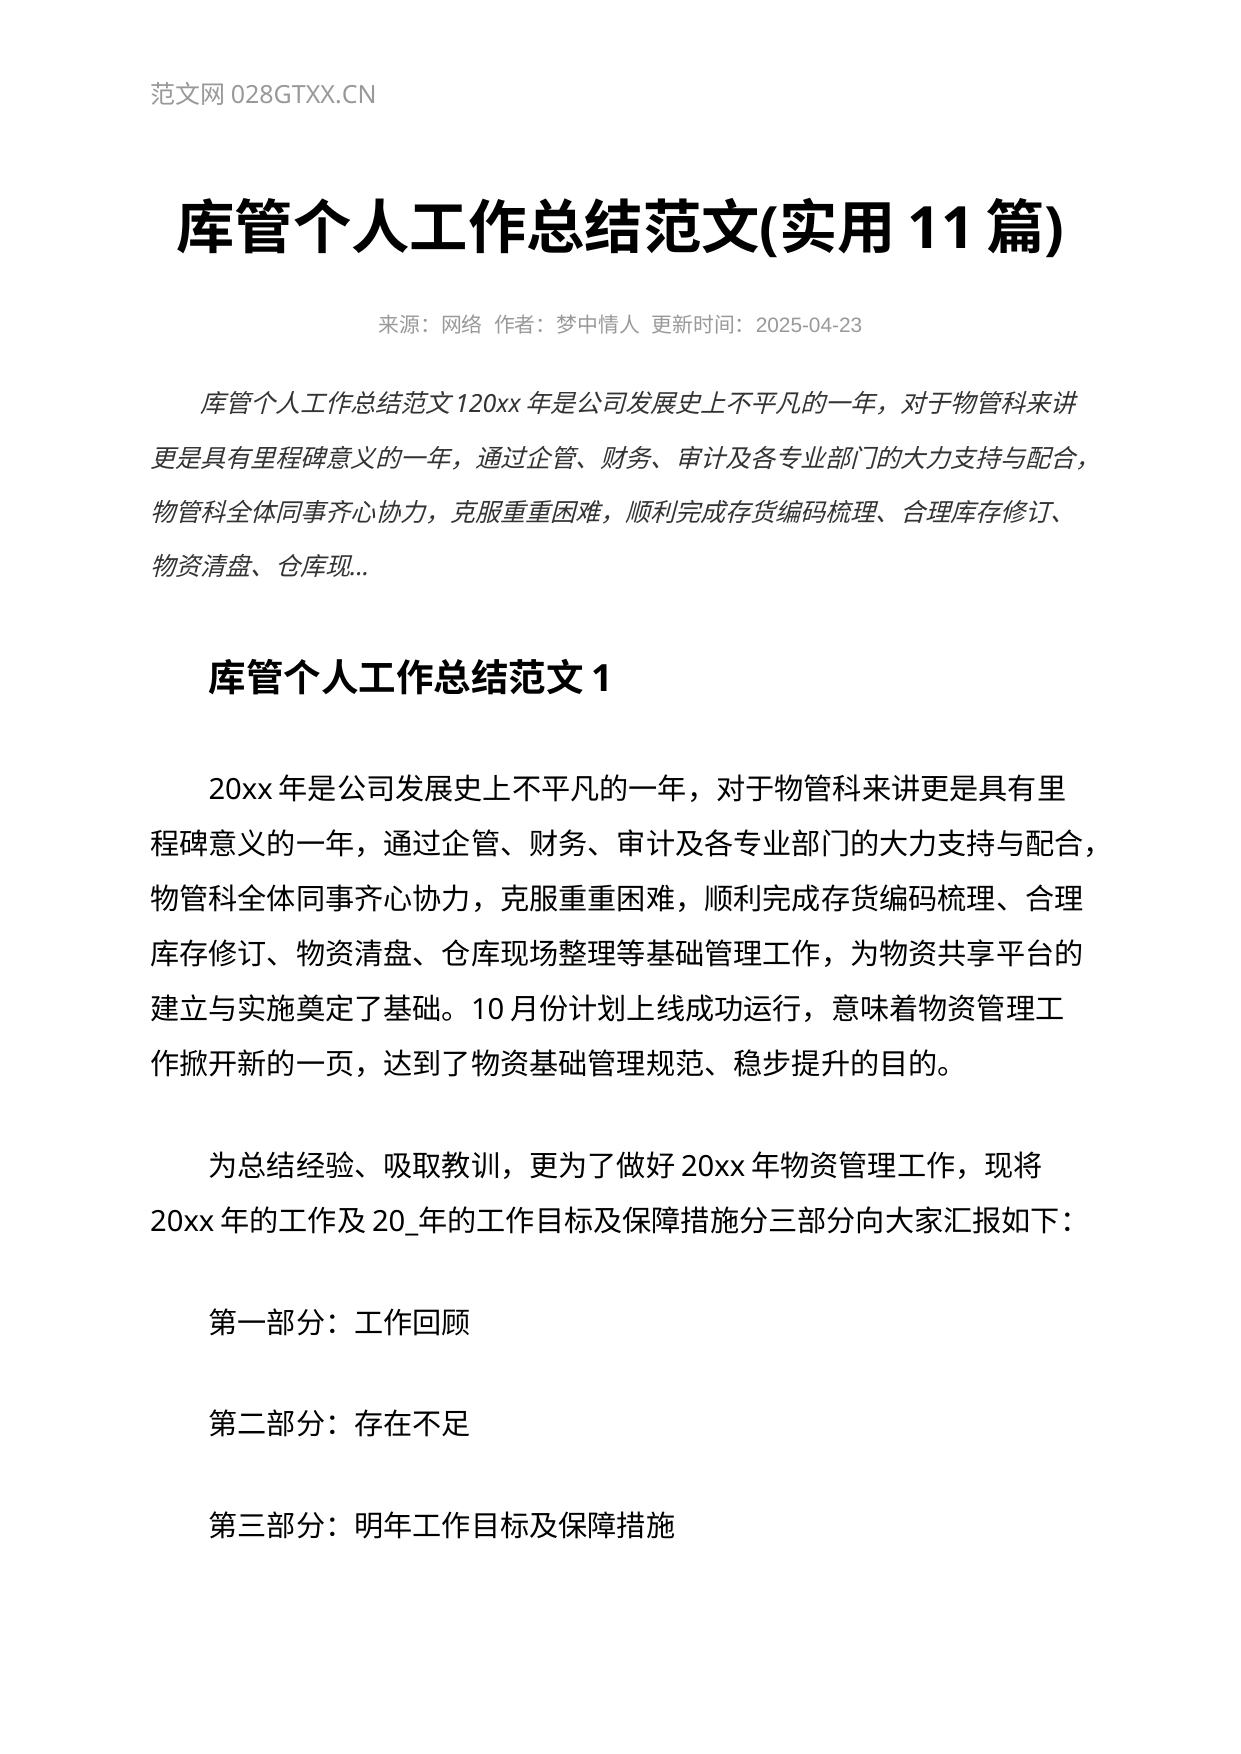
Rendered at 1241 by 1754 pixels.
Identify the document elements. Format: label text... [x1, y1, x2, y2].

subtitle 库管个人工作总结范文(实用11篇) [150, 181, 1090, 266]
text 第一部分：工作回顾 [150, 1299, 1090, 1341]
text 第二部分：存在不足 [150, 1401, 1090, 1443]
text 库管个人工作总结范文1 [150, 648, 1090, 703]
text 20xx年是公司发展史上不平凡的一年，对于物管科来讲更是具有里程碑意义的一年，通过企管、财务、审计及各专业部门的大力支持与配合，物管科全体同事齐心协力，克服重重困难，顺利完成存货编码梳理、合理库存修订、物资清盘、仓库现场整理等基础管理工作，为物资共享平台的建立与实施奠定了基础。10月份计划上线成功运行，意味着物资管理工作掀开新的一页，达到了物资基础管理规范、稳步提升的目的。 [150, 766, 1090, 1083]
text 为总结经验、吸取教训，更为了做好20xx年物资管理工作，现将20xx年的工作及20_年的工作目标及保障措施分三部分向大家汇报如下： [150, 1142, 1090, 1239]
text 库管个人工作总结范文120xx年是公司发展史上不平凡的一年，对于物管科来讲更是具有里程碑意义的一年，通过企管、财务、审计及各专业部门的大力支持与配合，物管科全体同事齐心协力，克服重重困难，顺利完成存货编码梳理、合理库存修订、物资清盘、仓库现... [150, 384, 1090, 583]
text 第三部分：明年工作目标及保障措施 [150, 1503, 1090, 1545]
text 来源：网络 作者：梦中情人 更新时间：2025-04-23 [150, 313, 1090, 337]
